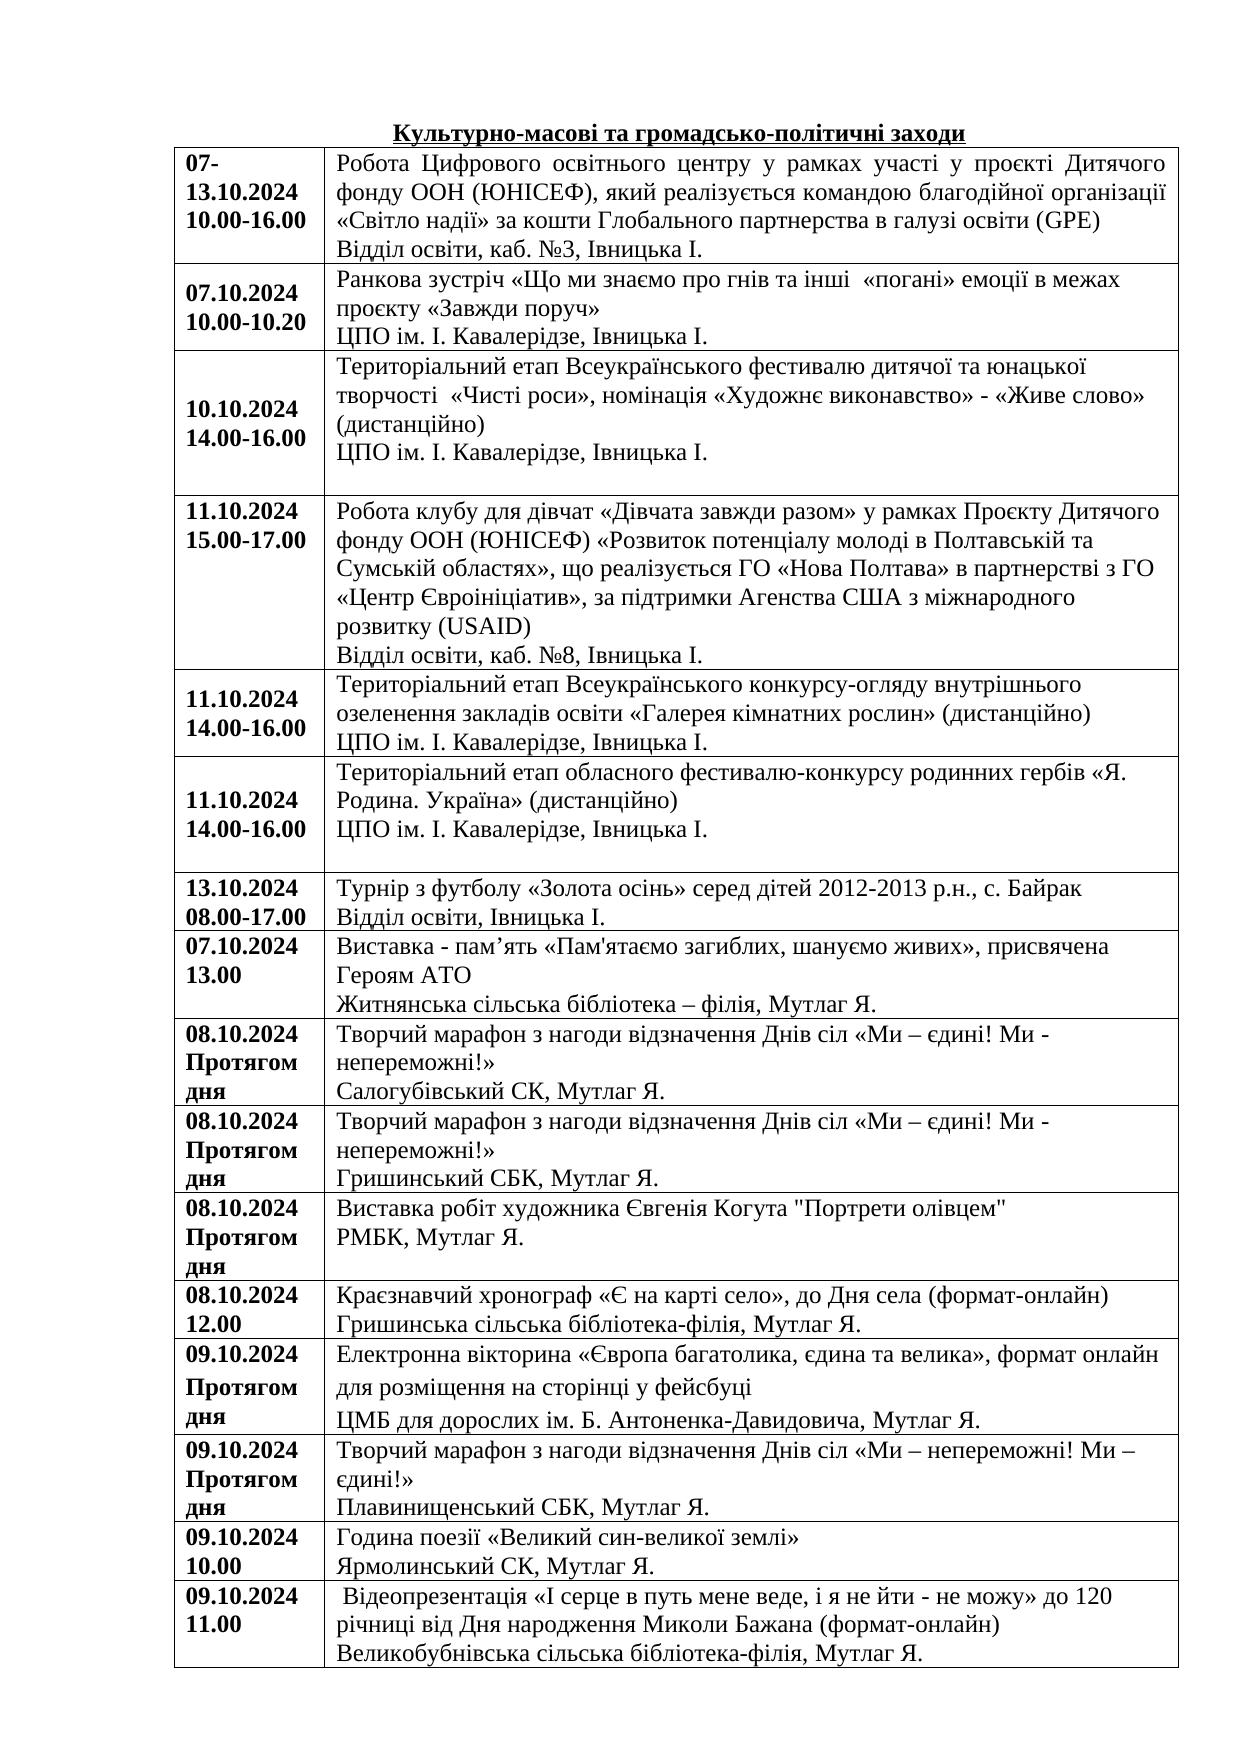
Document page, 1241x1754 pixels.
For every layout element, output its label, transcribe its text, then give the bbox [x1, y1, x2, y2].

text Культурно-масові та громадсько-політичні заходи [177, 118, 1181, 147]
table_cell Краєзнавчий хронограф «Є на карті село», до Дня села (формат-онлайн) Гришинська сільська бібліотека-філія, Мутлаг Я. [325, 1281, 1178, 1338]
table_header 07- 13.10.2024 10.00-16.00 [175, 148, 324, 263]
table_cell Творчий марафон з нагоди відзначення Днів сіл «Ми – єдині! Ми - непереможні!» Салогубівський СК, Мутлаг Я. [325, 1019, 1178, 1105]
table_cell Турнір з футболу «Золота осінь» серед дітей 2012-2013 р.н., с. Байрак Відділ освіти, Івницька І. [325, 873, 1178, 930]
table_cell Виставка - пам’ять «Пам'ятаємо загиблих, шануємо живих», присвячена Героям АТО Житнянська сільська бібліотека – філія, Мутлаг Я. [325, 931, 1178, 1018]
table_cell Година поезії «Великий син-великої землі» Ярмолинський СК, Мутлаг Я. [325, 1522, 1178, 1580]
table_cell 07.10.2024 13.00 [175, 931, 324, 1018]
table_header Робота Цифрового освітнього центру у рамках участі у проєкті Дитячого фонду ООН (ЮНІСЕФ), який реалізується командою благодійної організації «Світло надії» за кошти Глобального партнерства в галузі освіти (GPE) Відділ освіти, каб. №3, Івницька І. [325, 148, 1178, 263]
table_cell 08.10.2024 Протягом дня [175, 1019, 324, 1105]
table_cell Творчий марафон з нагоди відзначення Днів сіл «Ми – єдині! Ми - непереможні!» Гришинський СБК, Мутлаг Я. [325, 1106, 1178, 1192]
table_cell Територіальний етап Всеукраїнського конкурсу-огляду внутрішнього озеленення закладів освіти «Галерея кімнатних рослин» (дистанційно) ЦПО ім. І. Кавалерідзе, Івницька І. [325, 670, 1178, 756]
table_cell 08.10.2024 12.00 [175, 1281, 324, 1338]
table_cell 11.10.2024 15.00-17.00 [175, 496, 324, 668]
table_cell 09.10.2024 10.00 [175, 1522, 324, 1580]
table_cell Творчий марафон з нагоди відзначення Днів сіл «Ми – непереможні! Ми – єдині!» Плавинищенський СБК, Мутлаг Я. [325, 1435, 1178, 1521]
table_cell Територіальний етап обласного фестивалю-конкурсу родинних гербів «Я. Родина. Україна» (дистанційно) ЦПО ім. І. Кавалерідзе, Івницька І. [325, 757, 1178, 872]
table_cell Територіальний етап Всеукраїнського фестивалю дитячої та юнацької творчості «Чисті роси», номінація «Художнє виконавство» - «Живе слово» (дистанційно) ЦПО ім. І. Кавалерідзе, Івницька І. [325, 351, 1178, 495]
table_cell Відеопрезентація «І серце в путь мене веде, і я не йти - не можу» до 120 річниці від Дня народження Миколи Бажана (формат-онлайн) Великобубнівська сільська бібліотека-філія, Мутлаг Я. [325, 1581, 1178, 1667]
table_cell 07.10.2024 10.00-10.20 [175, 264, 324, 350]
table_cell 11.10.2024 14.00-16.00 [175, 670, 324, 756]
table_cell 09.10.2024 Протягом дня [175, 1435, 324, 1521]
table_cell 10.10.2024 14.00-16.00 [175, 351, 324, 495]
table_cell Робота клубу для дівчат «Дівчата завжди разом» у рамках Проєкту Дитячого фонду ООН (ЮНІСЕФ) «Розвиток потенціалу молоді в Полтавській та Сумській областях», що реалізується ГО «Нова Полтава» в партнерстві з ГО «Центр Євроініціатив», за підтримки Агенства США з міжнародного розвитку (USAID) Відділ освіти, каб. №8, Івницька І. [325, 496, 1178, 668]
table_cell Ранкова зустріч «Що ми знаємо про гнів та інші «погані» емоції в межах проєкту «Завжди поруч» ЦПО ім. І. Кавалерідзе, Івницька І. [325, 264, 1178, 350]
table_cell 08.10.2024 Протягом дня [175, 1106, 324, 1192]
table_cell Виставка робіт художника Євгенія Когута "Портрети олівцем" РМБК, Мутлаг Я. [325, 1193, 1178, 1279]
table_cell 11.10.2024 14.00-16.00 [175, 757, 324, 872]
table_cell 13.10.2024 08.00-17.00 [175, 873, 324, 930]
table_cell Електронна вікторина «Європа багатолика, єдина та велика», формат онлайн для розміщення на сторінці у фейсбуці ЦМБ для дорослих ім. Б. Антоненка-Давидовича, Мутлаг Я. [325, 1339, 1178, 1434]
table_cell 09.10.2024 11.00 [175, 1581, 324, 1667]
table_cell 08.10.2024 Протягом дня [175, 1193, 324, 1279]
table_cell 09.10.2024 Протягом дня [175, 1339, 324, 1434]
